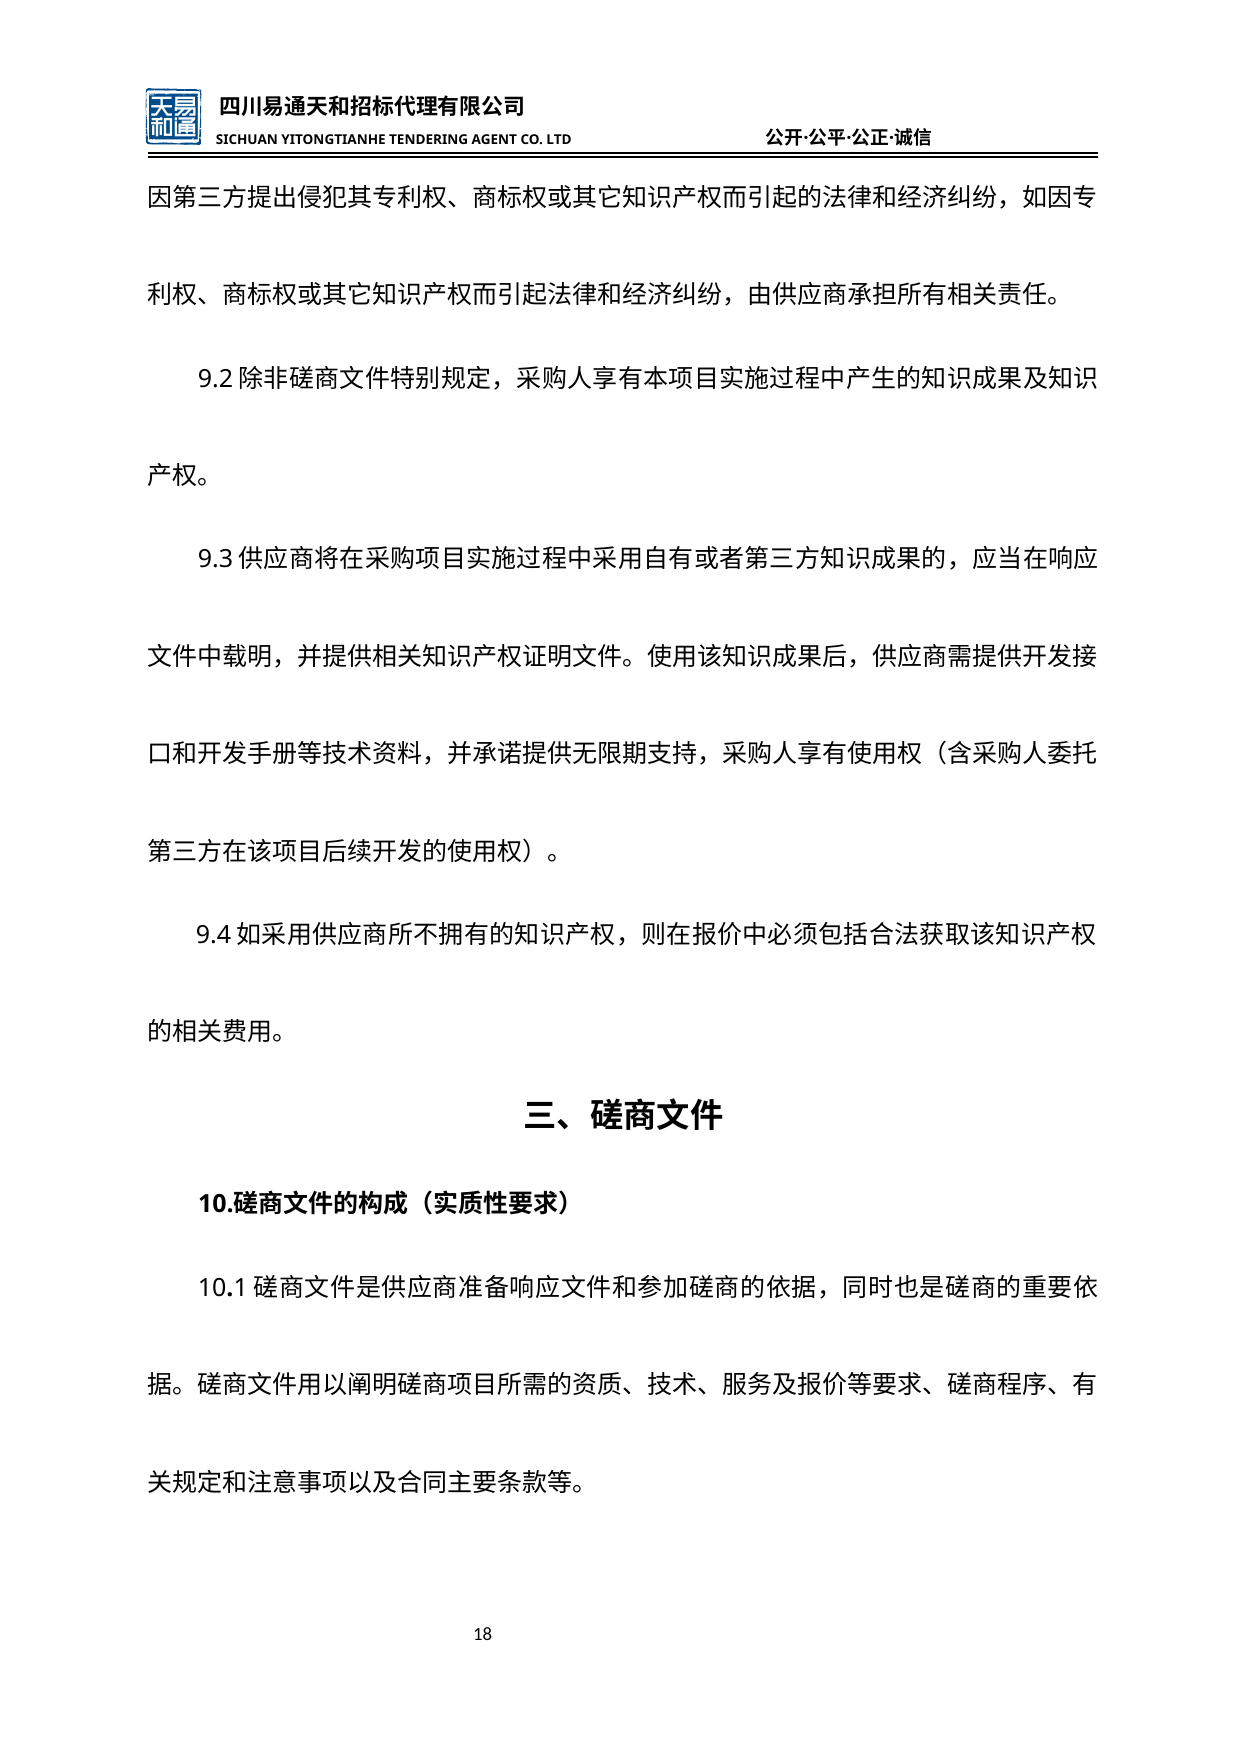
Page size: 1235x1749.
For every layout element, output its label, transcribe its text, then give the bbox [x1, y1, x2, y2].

text 10.1磋商文件是供应商准备响应文件和参加磋商的依据，同时也是磋商的重要依据。磋商文件用以阐明磋商项目所需的资质、技术、服务及报价等要求、磋商程序、有关规定和注意事项以及合同主要条款等。 [148, 1253, 1098, 1513]
text 9.1供应商应保证在本项目中使用的任何产品和服务（包括部分使用），不会产生因第三方提出侵犯其专利权、商标权或其它知识产权而引起的法律和经济纠纷，如因专利权、商标权或其它知识产权而引起法律和经济纠纷，由供应商承担所有相关责任。 [148, 163, 1098, 326]
text 9.4如采用供应商所不拥有的知识产权，则在报价中必须包括合法获取该知识产权的相关费用。 [148, 900, 1098, 1062]
text 9.3供应商将在采购项目实施过程中采用自有或者第三方知识成果的，应当在响应文件中载明，并提供相关知识产权证明文件。使用该知识成果后，供应商需提供开发接口和开发手册等技术资料，并承诺提供无限期支持，采购人享有使用权（含采购人委托第三方在该项目后续开发的使用权）。 [148, 524, 1098, 882]
subtitle 10.磋商文件的构成（实质性要求） [148, 1169, 1098, 1234]
picture [145, 88, 202, 145]
subtitle 三、磋商文件 [148, 1081, 1098, 1146]
text 9.2除非磋商文件特别规定，采购人享有本项目实施过程中产生的知识成果及知识产权。 [148, 344, 1098, 506]
